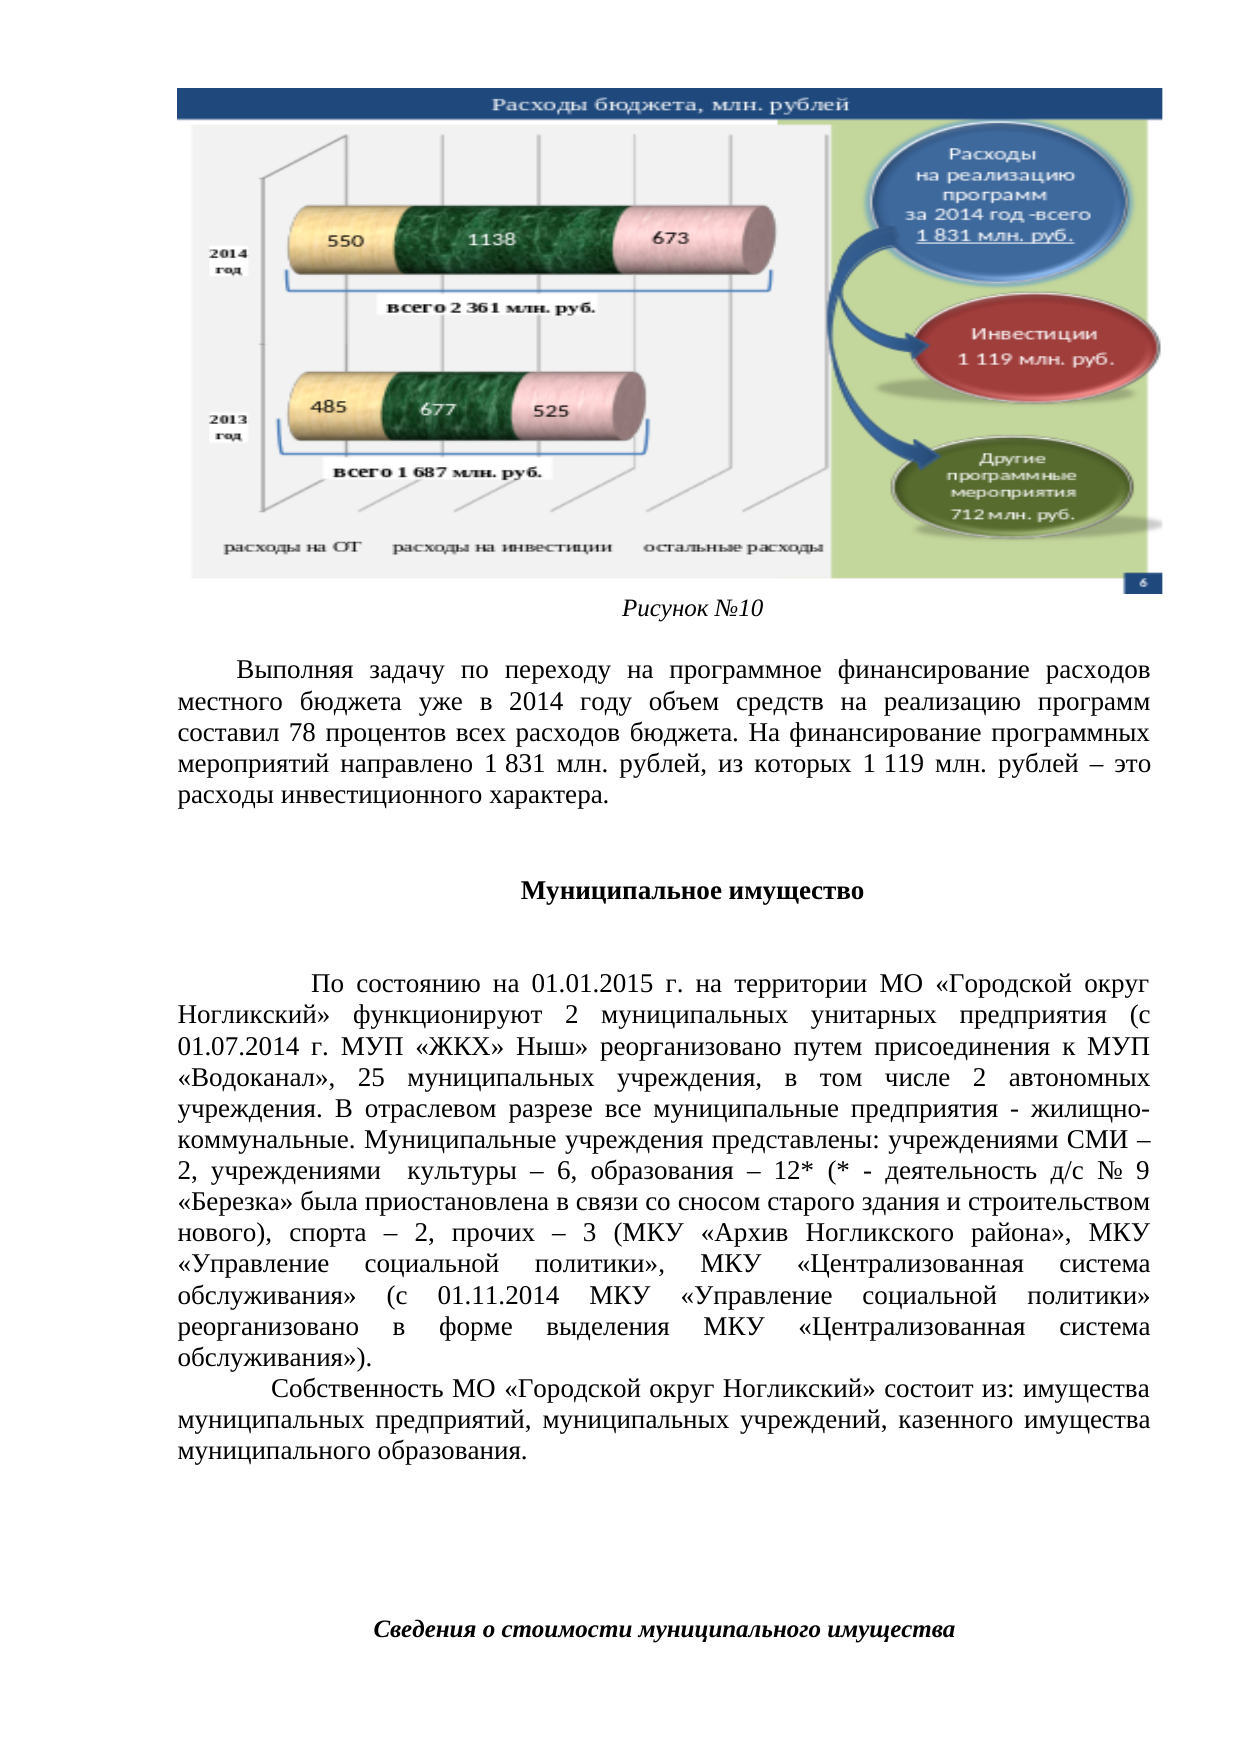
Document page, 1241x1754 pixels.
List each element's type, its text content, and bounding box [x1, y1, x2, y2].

text По состоянию на 01.01.2015 г. на территории МО «Городской округ Ногликский» функционируют 2 муниципальных унитарных предприятия (с 01.07.2014 г. МУП «ЖКХ» Ныш» реорганизовано путем присоединения к МУП «Водоканал», 25 муниципальных учреждения, в том числе 2 автономных учреждения. В отраслевом разрезе все муниципальные предприятия - жилищно-коммунальные. Муниципальные учреждения представлены: учреждениями СМИ – 2, учреждениями культуры – 6, образования – 12* (* - деятельность д/с № 9 «Березка» была приостановлена в связи со сносом старого здания и строительством нового), спорта – 2, прочих – 3 (МКУ «Архив Ногликского района», МКУ «Управление социальной политики», МКУ «Централизованная система обслуживания» (с 01.11.2014 МКУ «Управление социальной политики» реорганизовано в форме выделения МКУ «Централизованная система обслуживания»). [177, 967, 1152, 1372]
text Выполняя задачу по переходу на программное финансирование расходов местного бюджета уже в 2014 году объем средств на реализацию программ составил 78 процентов всех расходов бюджета. На финансирование программных мероприятий направлено 1 831 млн. рублей, из которых 1 119 млн. рублей – это расходы инвестиционного характера. [177, 653, 1152, 809]
text Сведения о стоимости муниципального имущества [177, 1614, 1152, 1643]
text Рисунок №10 [177, 594, 1152, 622]
text Собственность МО «Городской округ Ногликский» состоит из: имущества муниципальных предприятий, муниципальных учреждений, казенного имущества муниципального образования. [177, 1372, 1152, 1466]
text Муниципальное имущество [177, 874, 1152, 905]
